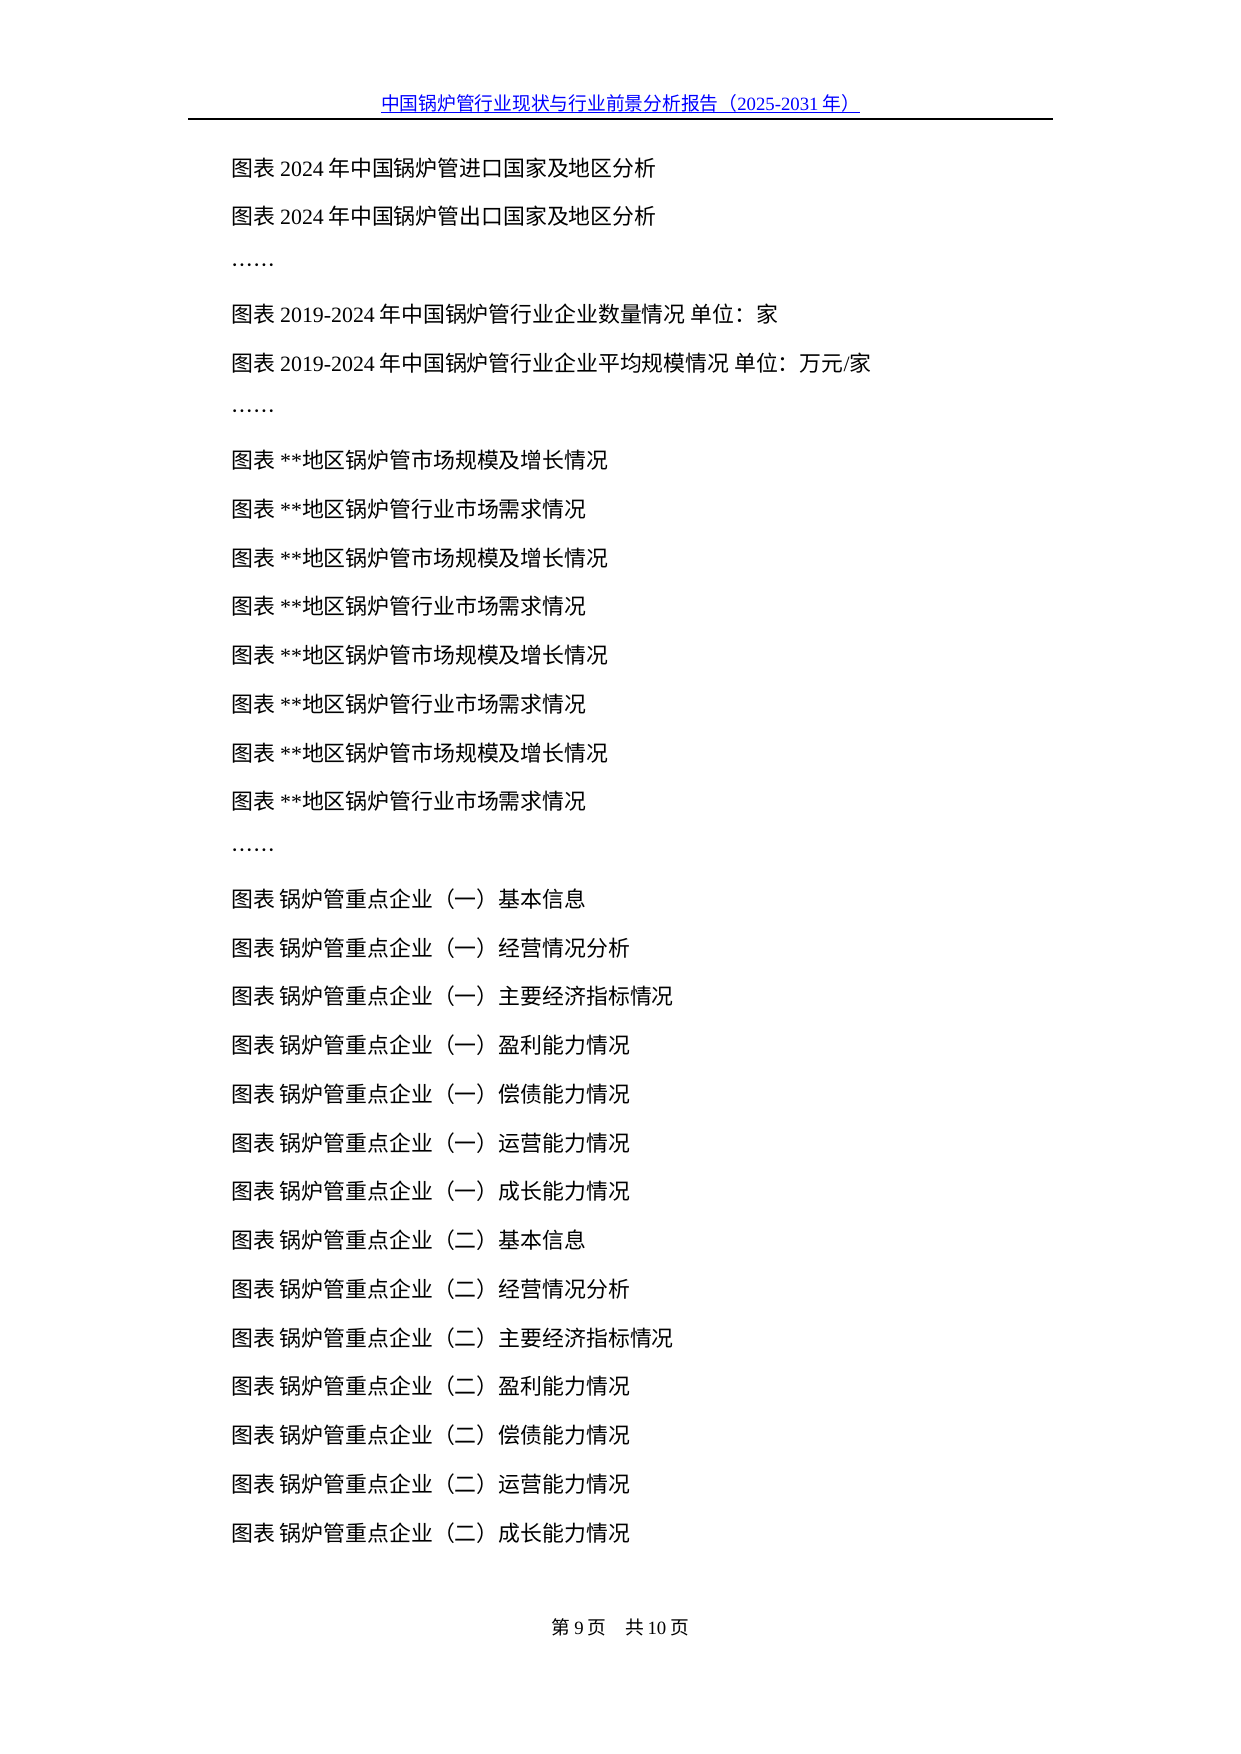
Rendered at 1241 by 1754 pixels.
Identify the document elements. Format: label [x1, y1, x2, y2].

text [187, 150, 1053, 1548]
